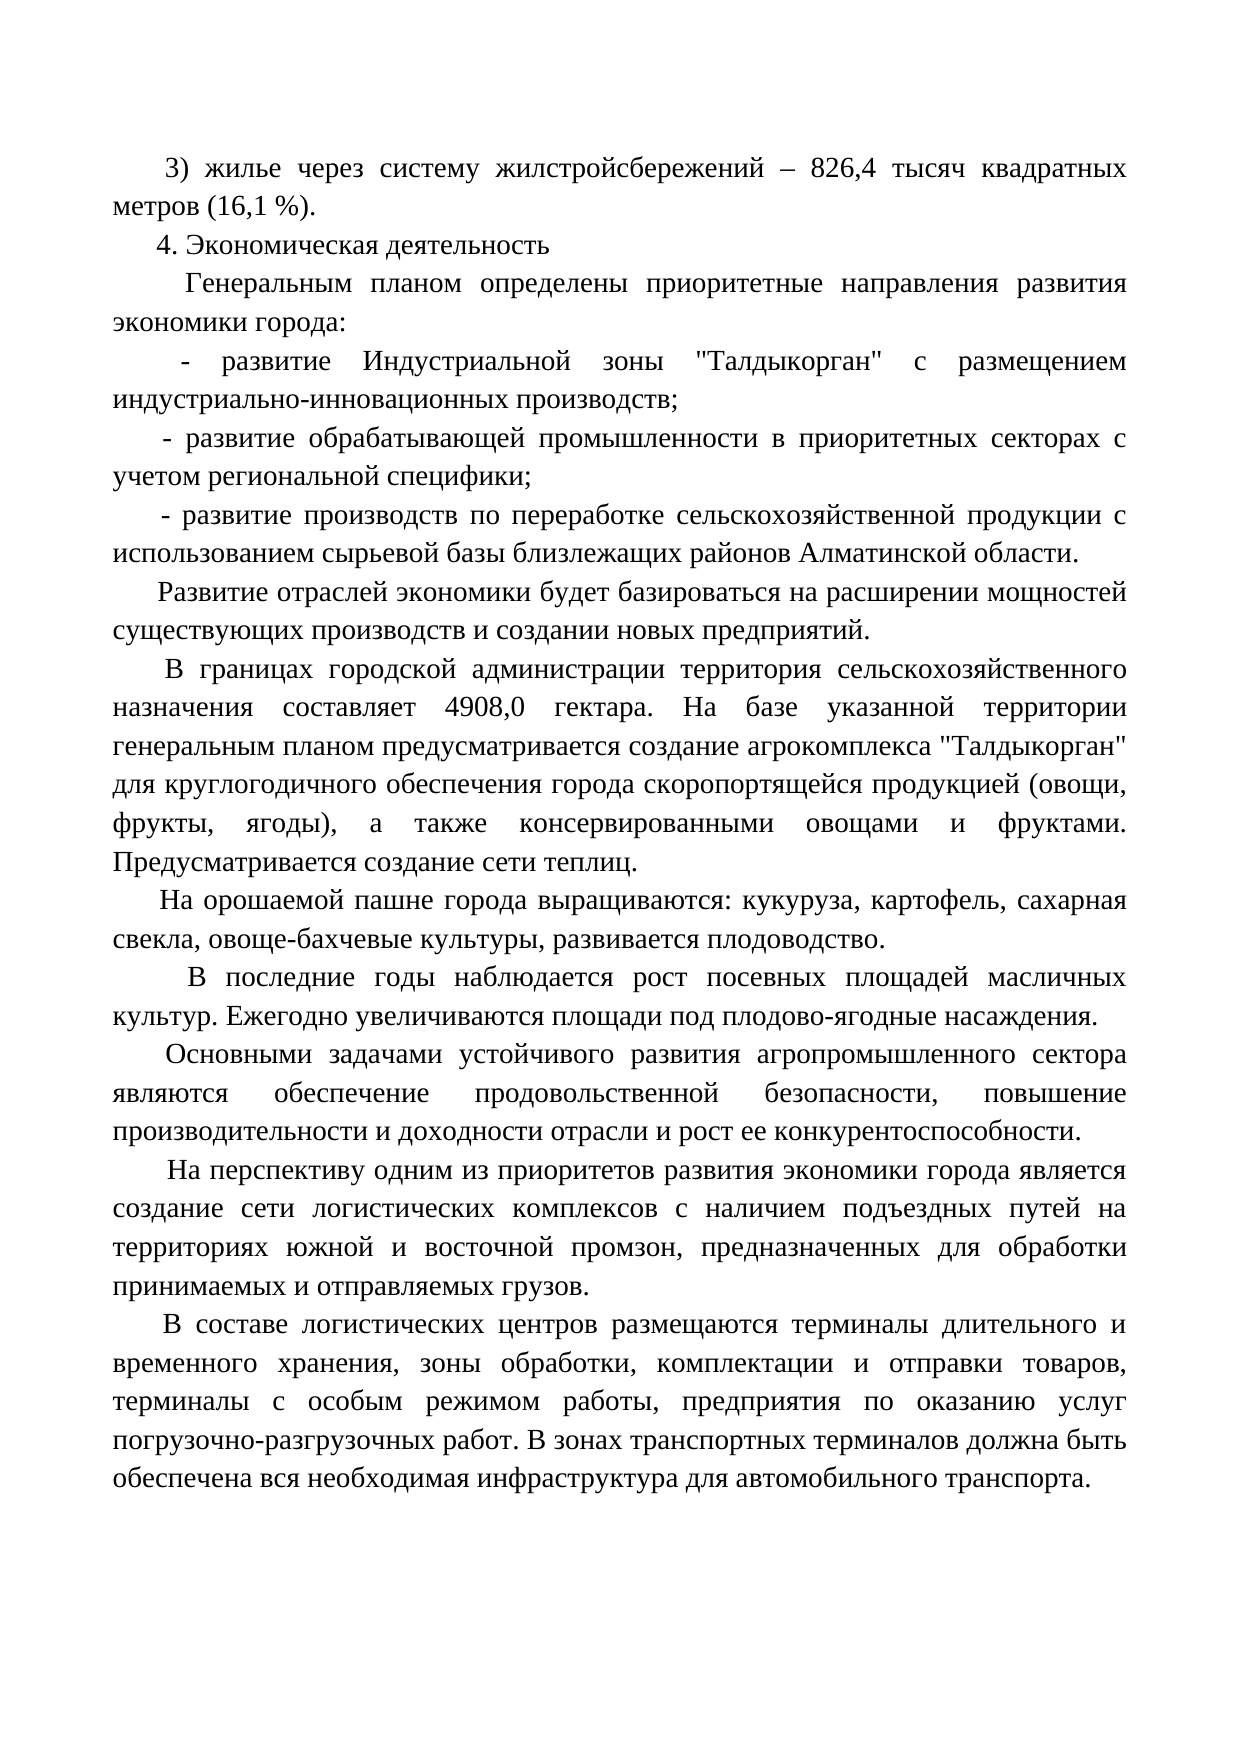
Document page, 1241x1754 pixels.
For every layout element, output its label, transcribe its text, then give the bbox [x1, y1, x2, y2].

text - развитие производств по переработке сельскохозяйственной продукции с использованием сырьевой базы близлежащих районов Алматинской области. [112, 497, 1128, 569]
text На перспективу одним из приоритетов развития экономики города является создание сети логистических комплексов с наличием подъездных путей на территориях южной и восточной промзон, предназначенных для обработки принимаемых и отправляемых грузов. [112, 1152, 1128, 1301]
text Развитие отраслей экономики будет базироваться на расширении мощностей существующих производств и создании новых предприятий. [112, 574, 1128, 646]
text В составе логистических центров размещаются терминалы длительного и временного хранения, зоны обработки, комплектации и отправки товаров, терминалы с особым режимом работы, предприятия по оказанию услуг погрузочно-разгрузочных работ. В зонах транспортных терминалов должна быть обеспечена вся необходимая инфраструктура для автомобильного транспорта. [112, 1306, 1128, 1494]
text На орошаемой пашне города выращиваются: кукуруза, картофель, сахарная свекла, овоще-бахчевые культуры, развивается плодоводство. [112, 882, 1128, 954]
text Основными задачами устойчивого развития агропромышленного сектора являются обеспечение продовольственной безопасности, повышение производительности и доходности отрасли и рост ее конкурентоспособности. [112, 1036, 1128, 1147]
text В последние годы наблюдается рост посевных площадей масличных культур. Ежегодно увеличиваются площади под плодово-ягодные насаждения. [112, 959, 1128, 1031]
text - развитие Индустриальной зоны "Талдыкорган" с размещением индустриально-инновационных производств; [112, 343, 1128, 415]
text 3) жилье через систему жилстройсбережений – 826,4 тысяч квадратных метров (16,1 %). [112, 150, 1128, 222]
text 4. Экономическая деятельность [112, 227, 1128, 261]
text - развитие обрабатывающей промышленности в приоритетных секторах с учетом региональной специфики; [112, 420, 1128, 492]
text В границах городской администрации территория сельскохозяйственного назначения составляет 4908,0 гектара. На базе указанной территории генеральным планом предусматривается создание агрокомплекса "Талдыкорган" для круглогодичного обеспечения города скоропортящейся продукцией (овощи, фрукты, ягоды), а также консервированными овощами и фруктами. Предусматривается создание сети теплиц. [112, 651, 1128, 877]
text Генеральным планом определены приоритетные направления развития экономики города: [112, 266, 1128, 338]
